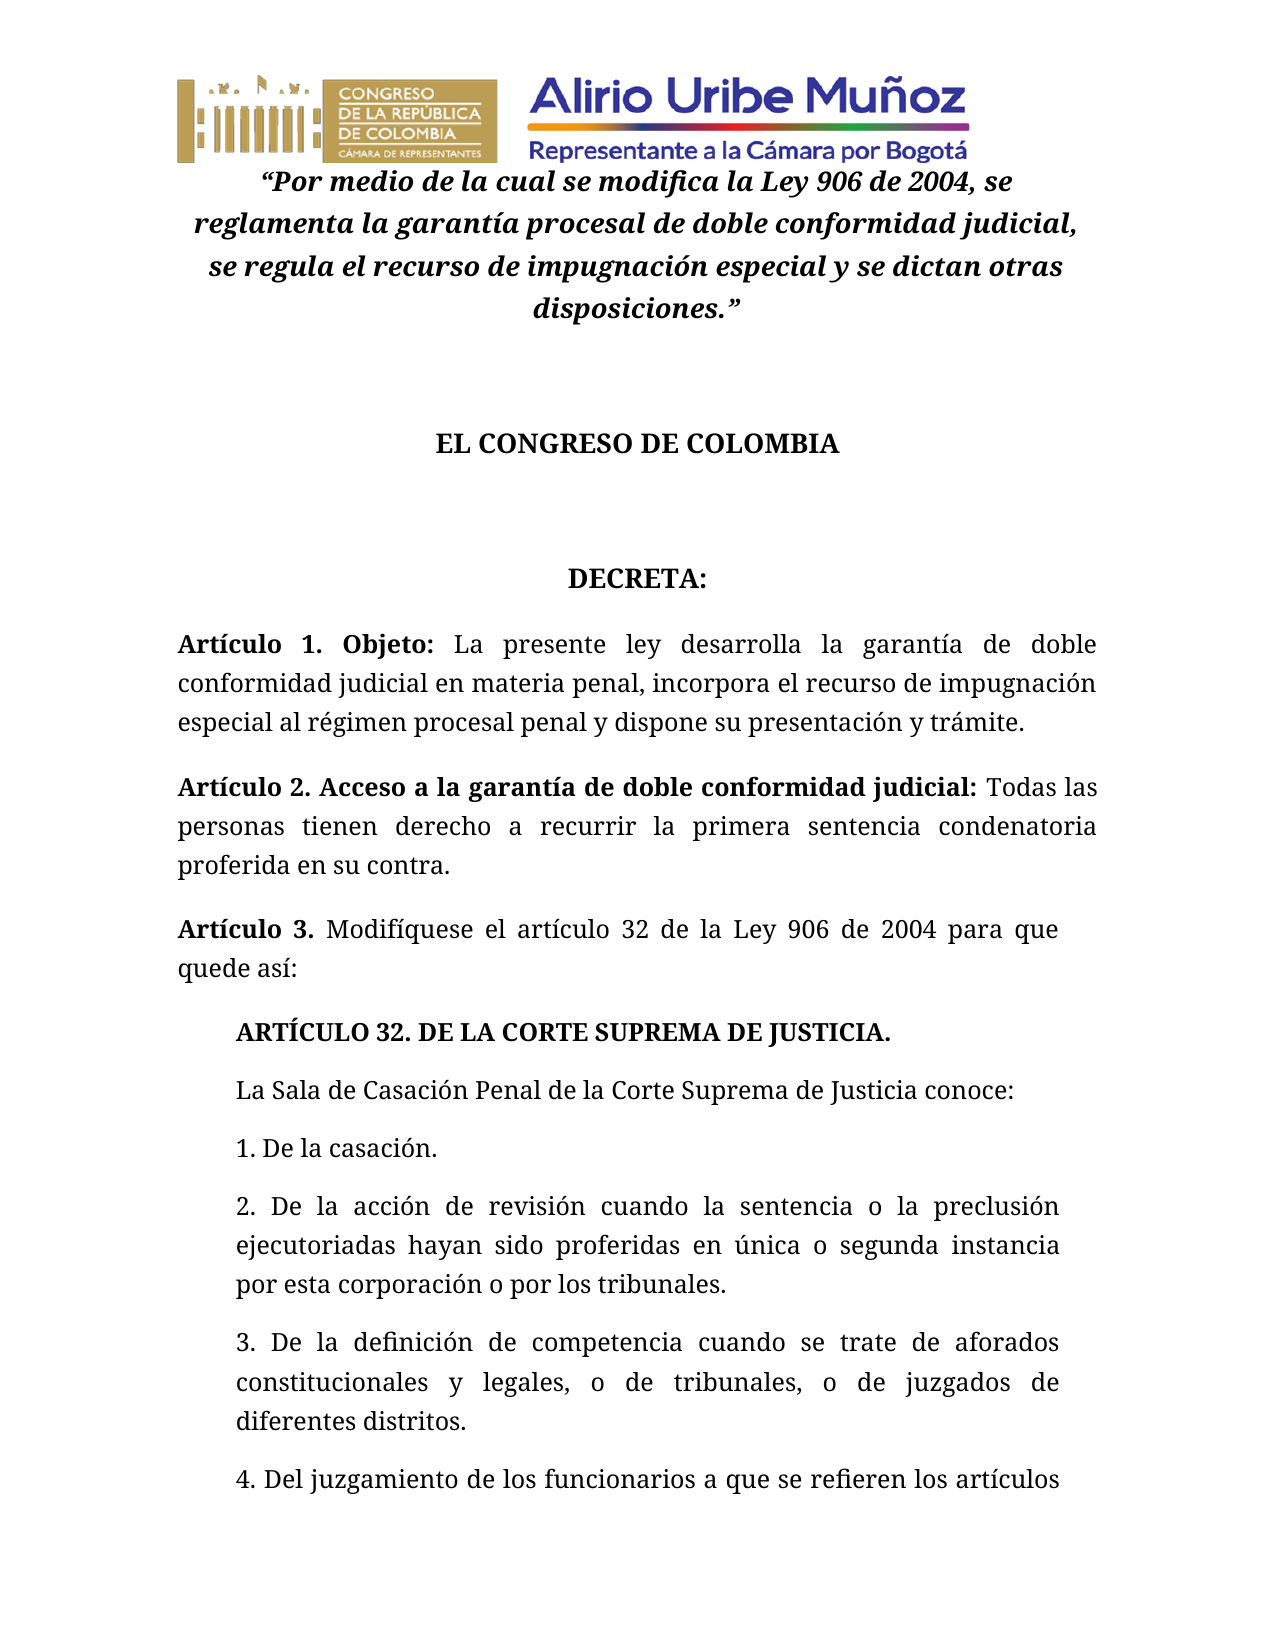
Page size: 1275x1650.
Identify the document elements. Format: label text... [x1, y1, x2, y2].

picture [177, 75, 498, 163]
text La Sala de Casación Penal de la Corte Suprema de Justicia conoce: [236, 1073, 1061, 1107]
text 1. De la casación. [236, 1131, 1061, 1165]
text 3. De la definición de competencia cuando se trate de aforados constitucionales y legales, o de tribunales, o de juzgados de diferentes distritos. [236, 1325, 1061, 1437]
text 2. De la acción de revisión cuando la sentencia o la preclusión ejecutoriadas hayan sido proferidas en única o segunda instancia por esta corporación o por los tribunales. [236, 1189, 1061, 1301]
text 4. Del juzgamiento de los funcionarios a que se refieren los artículos 174 y 235 numeral 2 de la Constitución Política. [236, 1461, 1061, 1495]
picture [527, 76, 970, 163]
text Artículo 3. Modifíquese el artículo 32 de la Ley 906 de 2004 para que quede así: [177, 912, 1061, 985]
text EL CONGRESO DE COLOMBIA [177, 424, 1098, 461]
text “Por medio de la cual se modifica la Ley 906 de 2004, se reglamenta la garantía procesal de doble conformidad judicial, se regula el recurso de impugnación especial y se dictan otras disposiciones.” [177, 162, 1098, 327]
text DECRETA: [177, 559, 1098, 596]
text Artículo 2. Acceso a la garantía de doble conformidad judicial: Todas las personas tienen derecho a recurrir la primera sentencia condenatoria proferida en su contra. [177, 769, 1098, 882]
text ARTÍCULO 32. DE LA CORTE SUPREMA DE JUSTICIA. [236, 1015, 1061, 1049]
text Artículo 1. Objeto: La presente ley desarrolla la garantía de doble conformidad judicial en materia penal, incorpora el recurso de impugnación especial al régimen procesal penal y dispone su presentación y trámite. [177, 627, 1098, 739]
